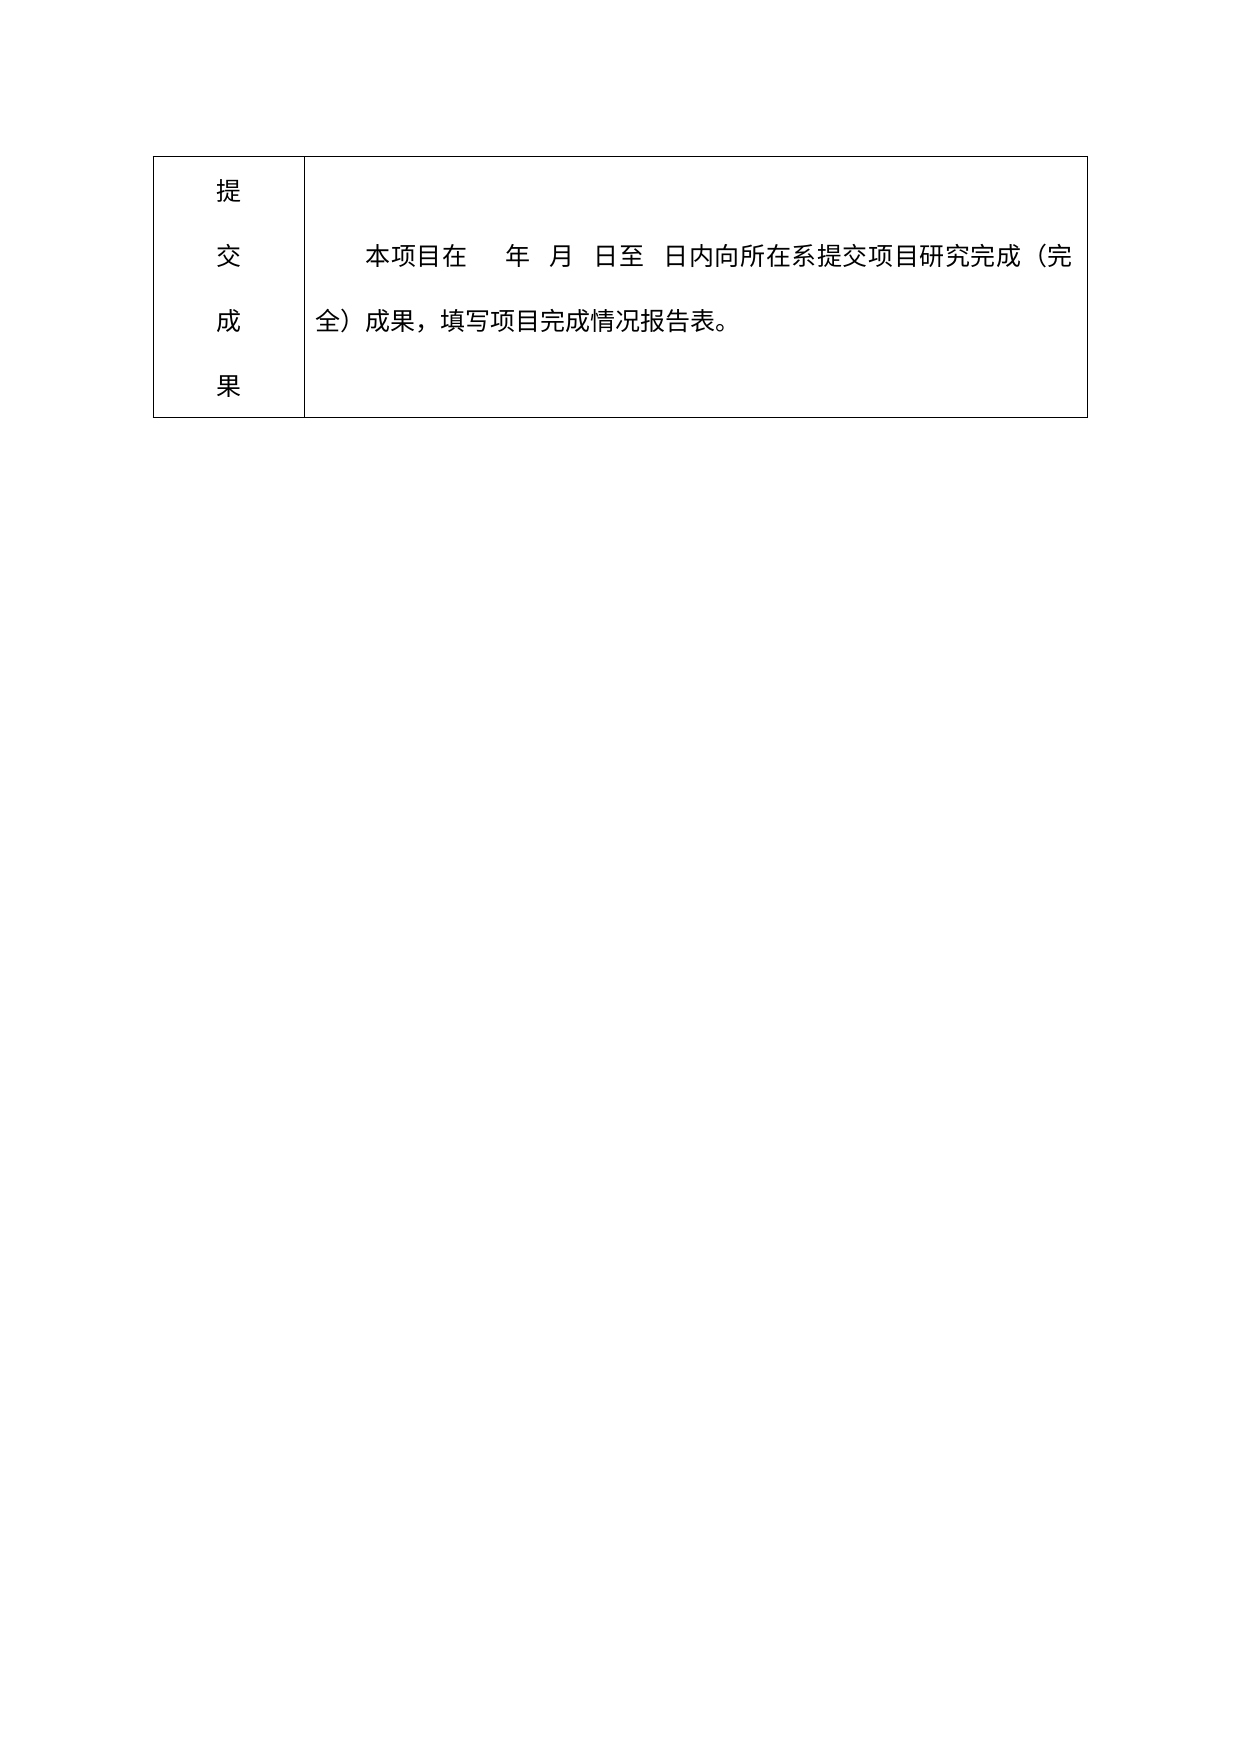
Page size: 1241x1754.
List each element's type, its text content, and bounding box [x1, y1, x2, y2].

table_cell 本项目在 年 月 日至 日内向所在系提交项目研究完成（完全）成果，填写项目完成情况报告表。 [305, 157, 1087, 417]
table_cell 提 交 成 果 [154, 157, 304, 417]
